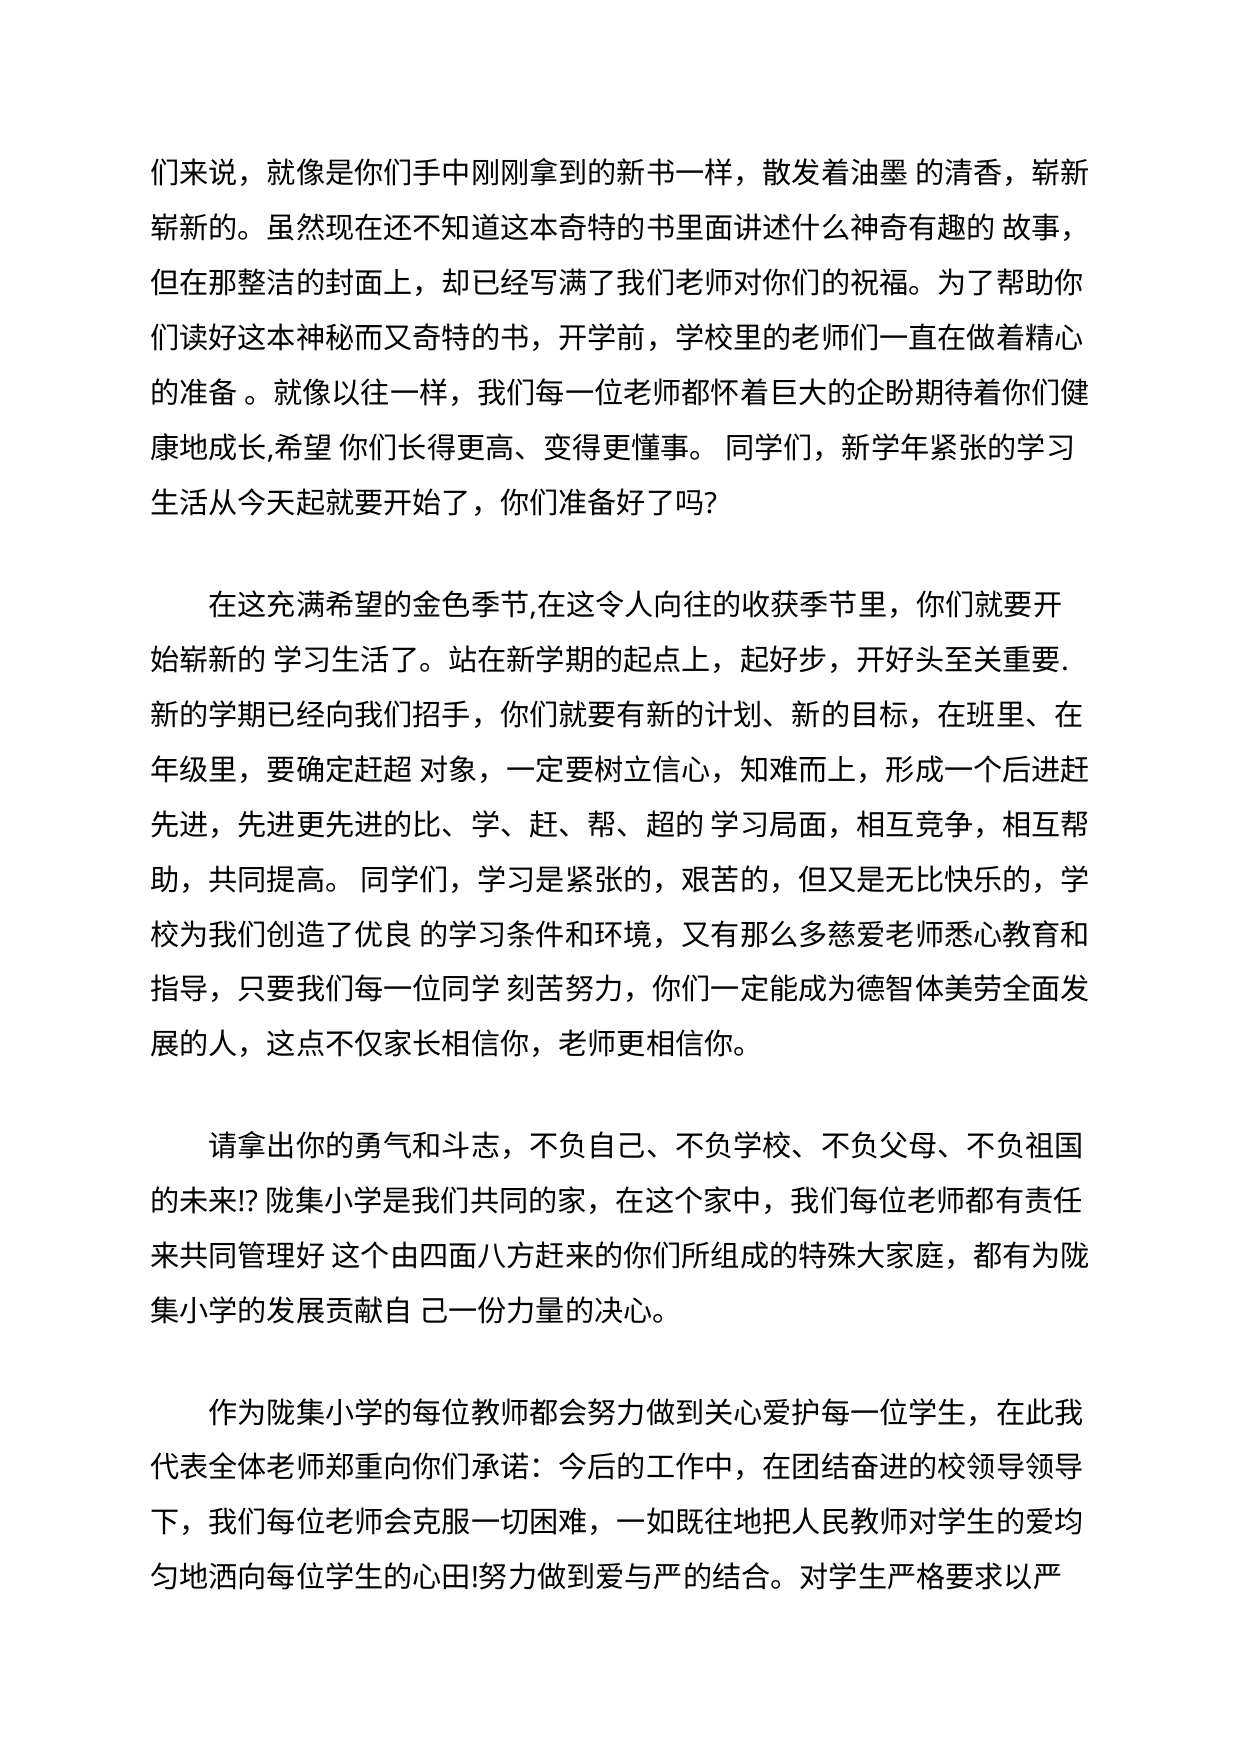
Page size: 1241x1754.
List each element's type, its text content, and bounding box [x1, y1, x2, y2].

text 请拿出你的勇气和斗志，不负自己、不负学校、不负父母、不负祖国的未来!? 陇集小学是我们共同的家，在这个家中，我们每位老师都有责任来共同管理好 这个由四面八方赶来的你们所组成的特殊大家庭，都有为陇集小学的发展贡献自 己一份力量的决心。 [150, 1123, 1090, 1330]
text 在这充满希望的金色季节,在这令人向往的收获季节里，你们就要开始崭新的 学习生活了。站在新学期的起点上，起好步，开好头至关重要.新的学期已经向我们招手，你们就要有新的计划、新的目标，在班里、在年级里，要确定赶超 对象，一定要树立信心，知难而上，形成一个后进赶先进，先进更先进的比、学、赶、帮、超的 学习局面，相互竞争，相互帮助，共同提高。 同学们，学习是紧张的，艰苦的，但又是无比快乐的，学校为我们创造了优良 的学习条件和环境，又有那么多慈爱老师悉心教育和指导，只要我们每一位同学 刻苦努力，你们一定能成为德智体美劳全面发展的人，这点不仅家长相信你，老师更相信你。 [150, 581, 1090, 1063]
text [150, 150, 1090, 522]
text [150, 1389, 1090, 1596]
